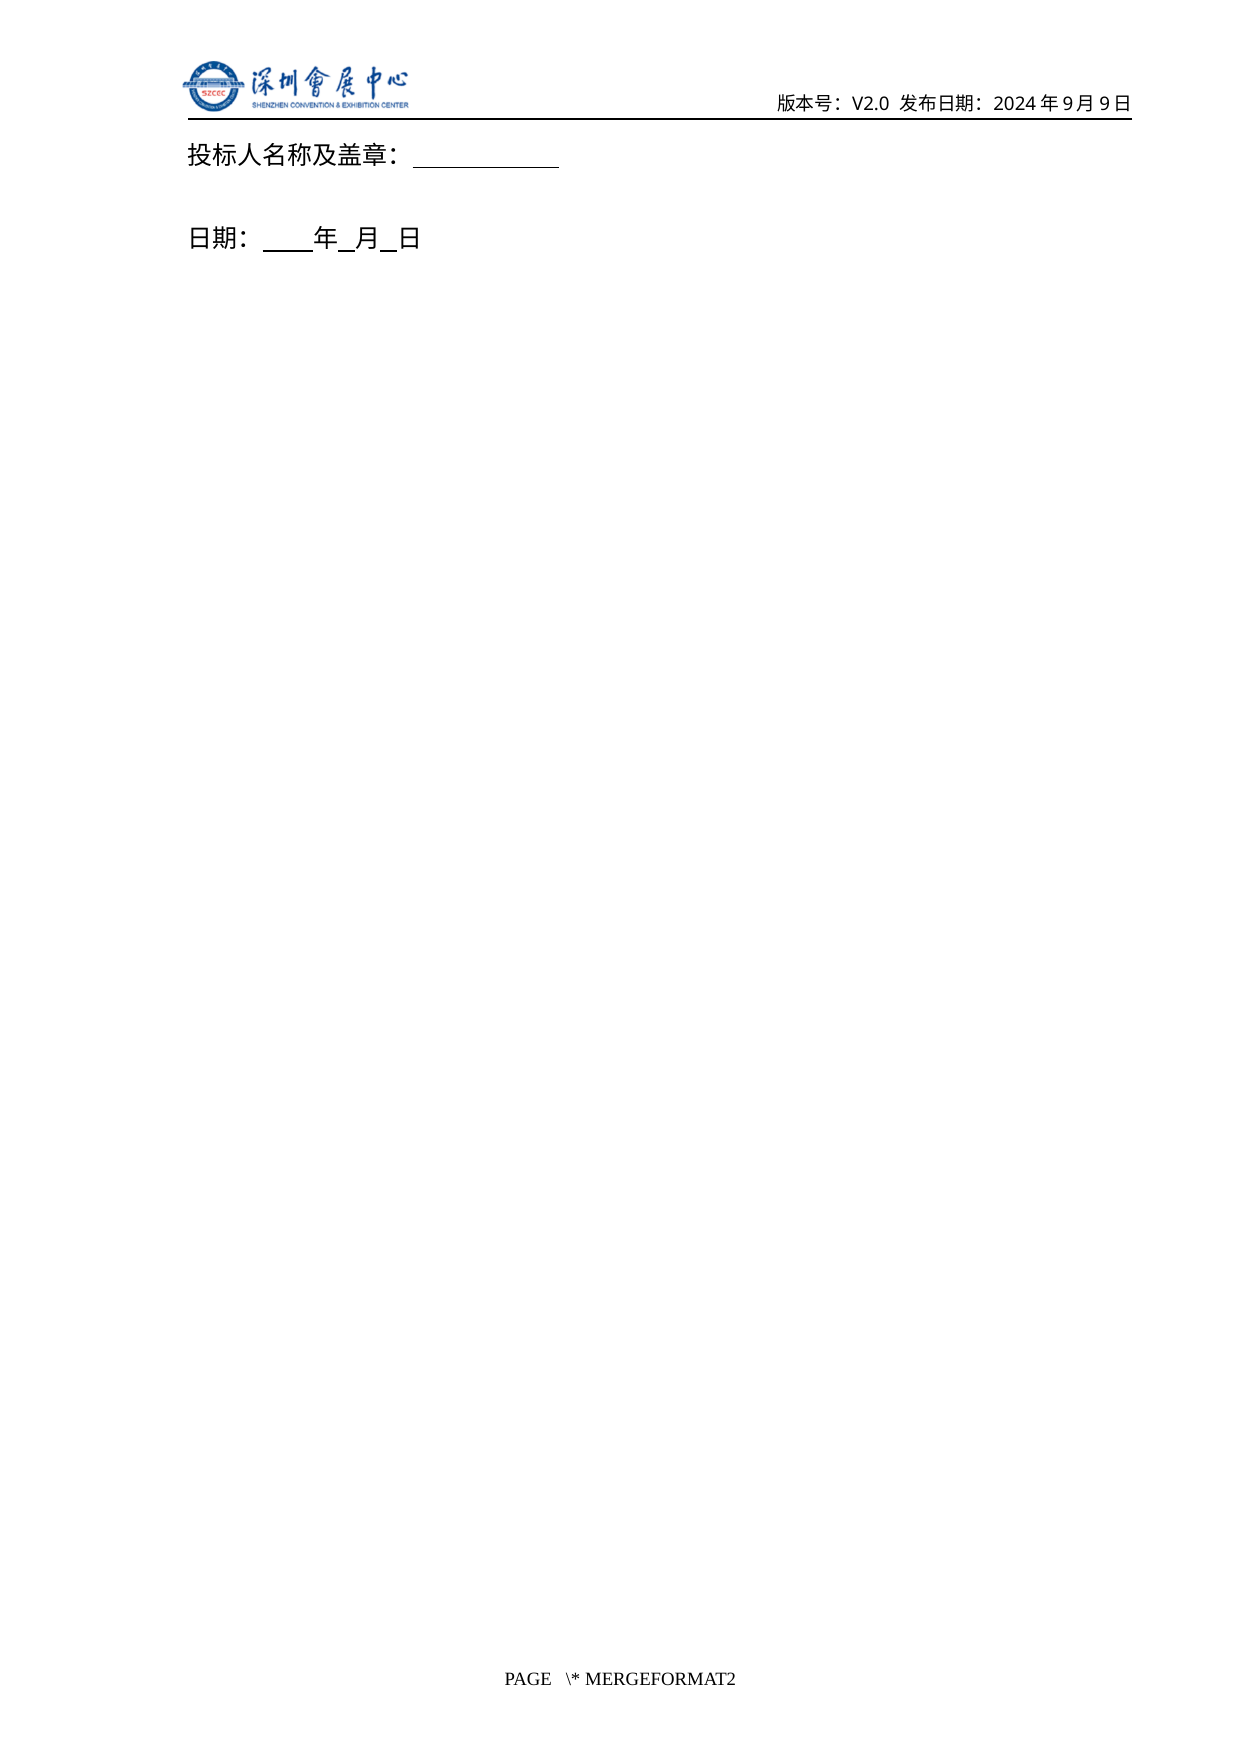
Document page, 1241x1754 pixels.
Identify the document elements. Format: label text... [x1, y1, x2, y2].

text 投标人名称及盖章： [187, 121, 1053, 186]
picture [174, 54, 417, 118]
text 日期： 年 月 日 [187, 204, 1053, 269]
